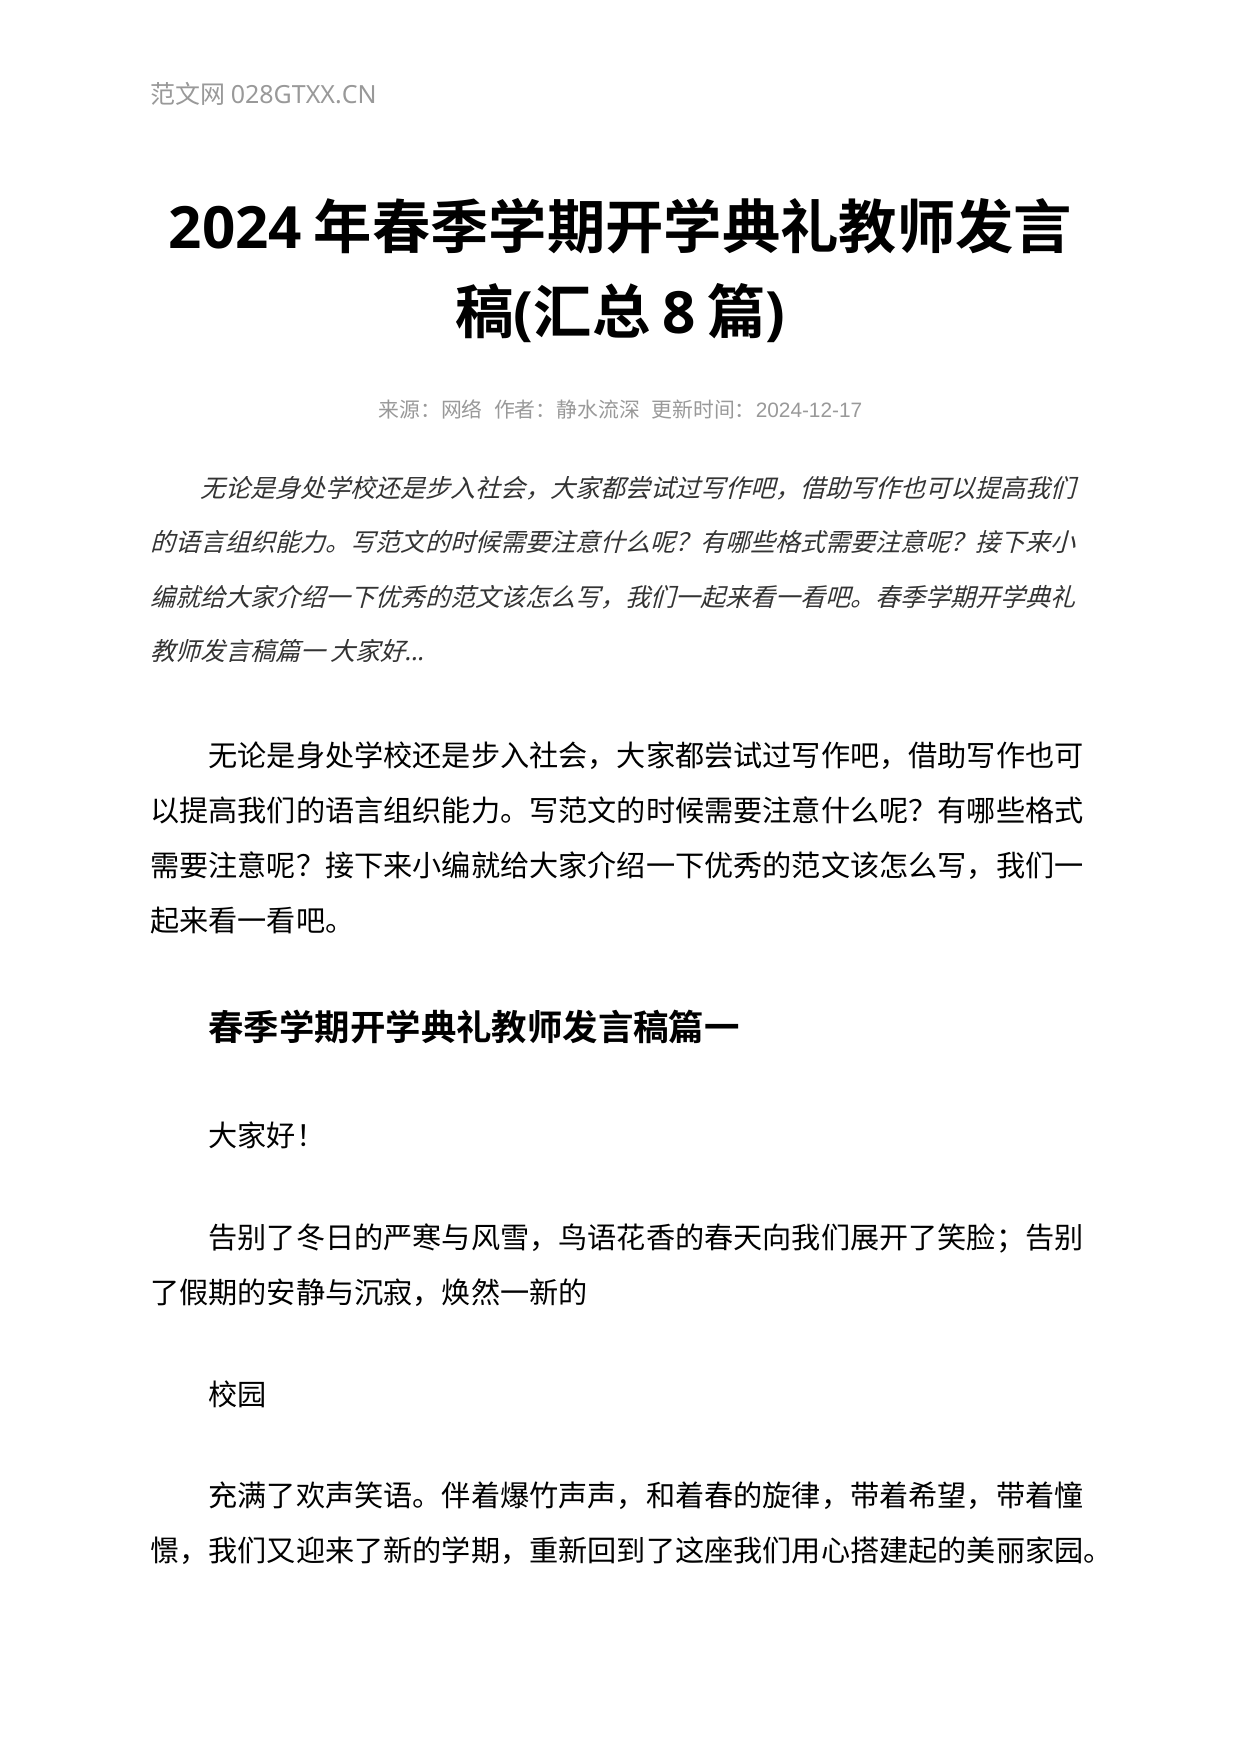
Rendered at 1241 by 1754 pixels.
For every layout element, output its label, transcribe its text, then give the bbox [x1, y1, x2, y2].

text 充满了欢声笑语。伴着爆竹声声，和着春的旋律，带着希望，带着憧憬，我们又迎来了新的学期，重新回到了这座我们用心搭建起的美丽家园。 [150, 1473, 1090, 1570]
text 校园 [150, 1371, 1090, 1413]
text 来源：网络 作者：静水流深 更新时间：2024-12-17 [150, 398, 1090, 422]
text 大家好！ [150, 1113, 1090, 1155]
text 告别了冬日的严寒与风雪，鸟语花香的春天向我们展开了笑脸；告别了假期的安静与沉寂，焕然一新的 [150, 1214, 1090, 1312]
text 无论是身处学校还是步入社会，大家都尝试过写作吧，借助写作也可以提高我们的语言组织能力。写范文的时候需要注意什么呢？有哪些格式需要注意呢？接下来小编就给大家介绍一下优秀的范文该怎么写，我们一起来看一看吧。春季学期开学典礼教师发言稿篇一 大家好... [150, 468, 1090, 668]
subtitle 2024年春季学期开学典礼教师发言稿(汇总8篇) [150, 181, 1090, 351]
text 春季学期开学典礼教师发言稿篇一 [150, 999, 1090, 1051]
text 无论是身处学校还是步入社会，大家都尝试过写作吧，借助写作也可以提高我们的语言组织能力。写范文的时候需要注意什么呢？有哪些格式需要注意呢？接下来小编就给大家介绍一下优秀的范文该怎么写，我们一起来看一看吧。 [150, 733, 1090, 940]
